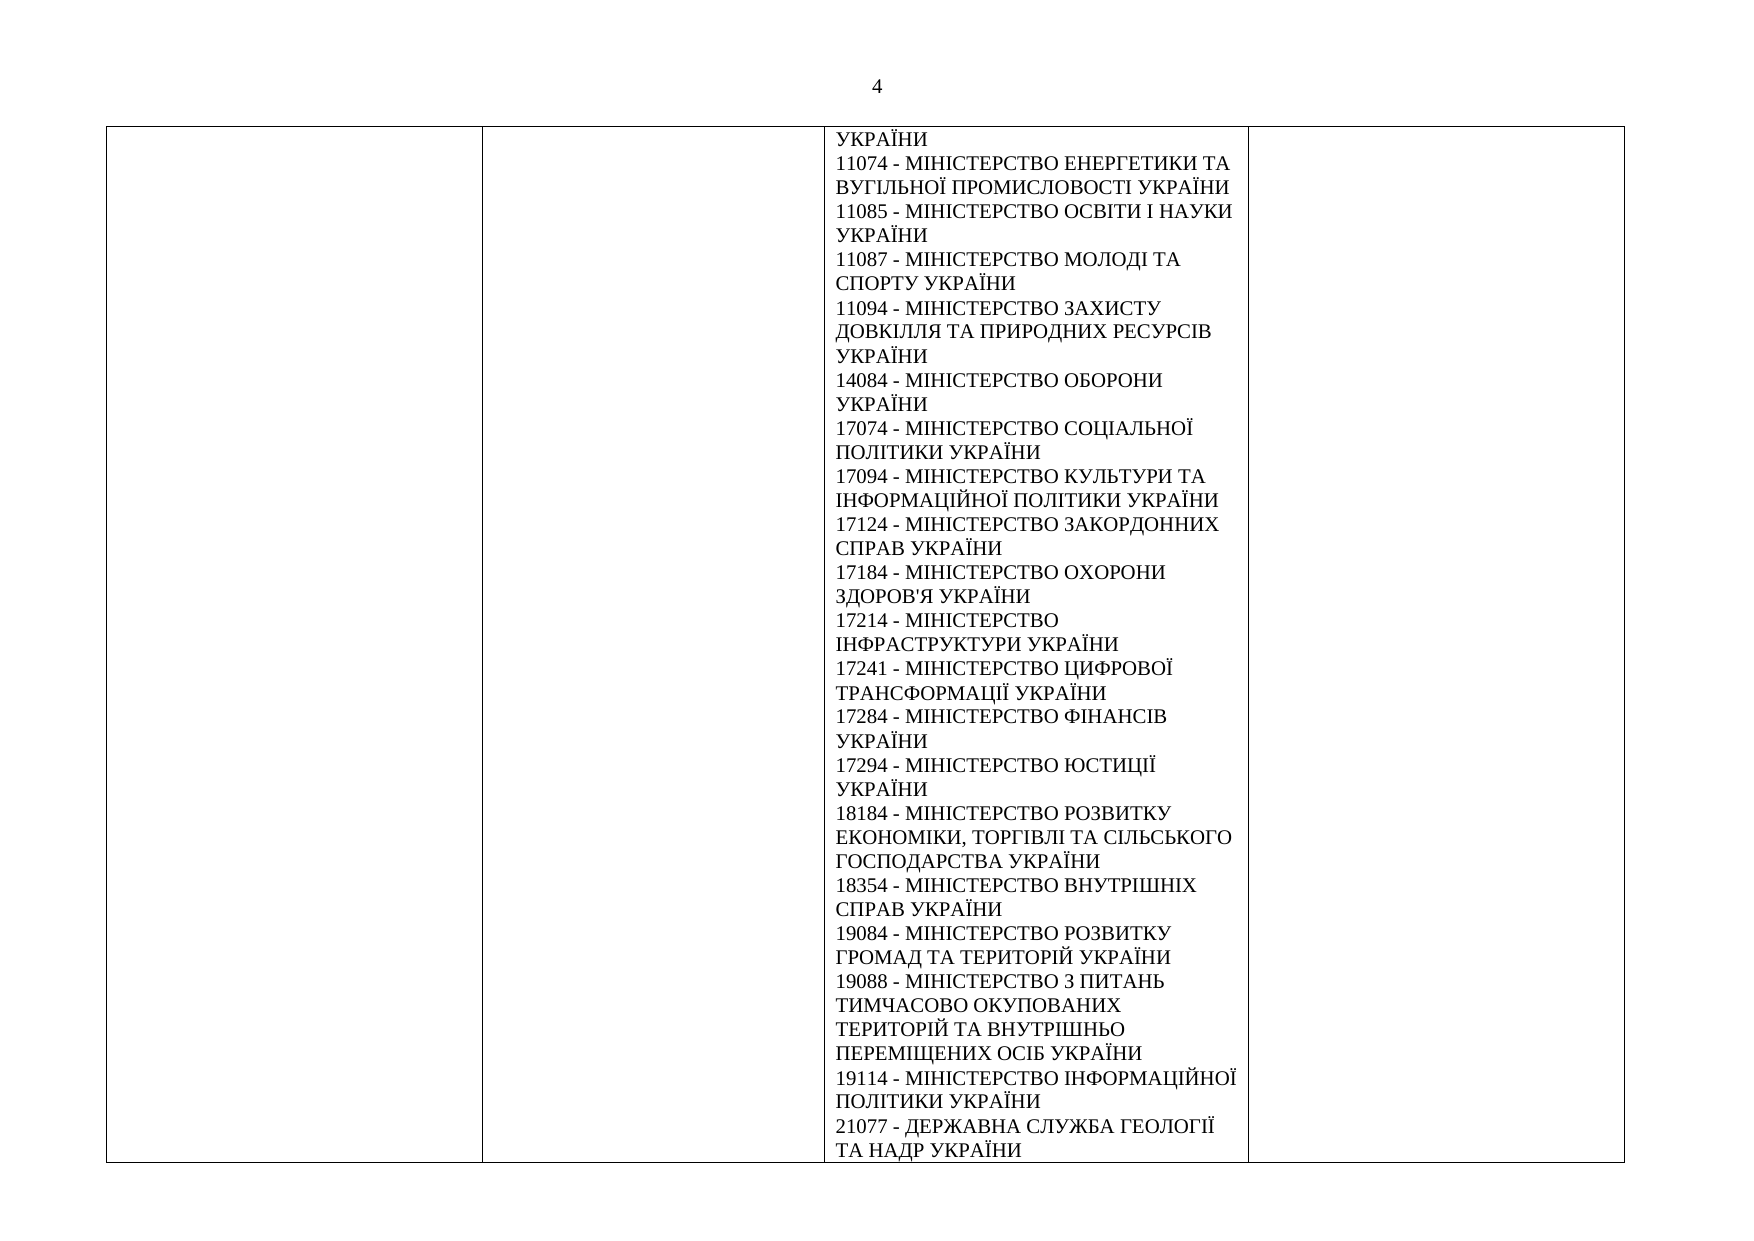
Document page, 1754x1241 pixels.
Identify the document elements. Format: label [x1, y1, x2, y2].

table_cell [825, 127, 1248, 1162]
table_cell [483, 127, 824, 1162]
table_cell [1249, 127, 1624, 1162]
